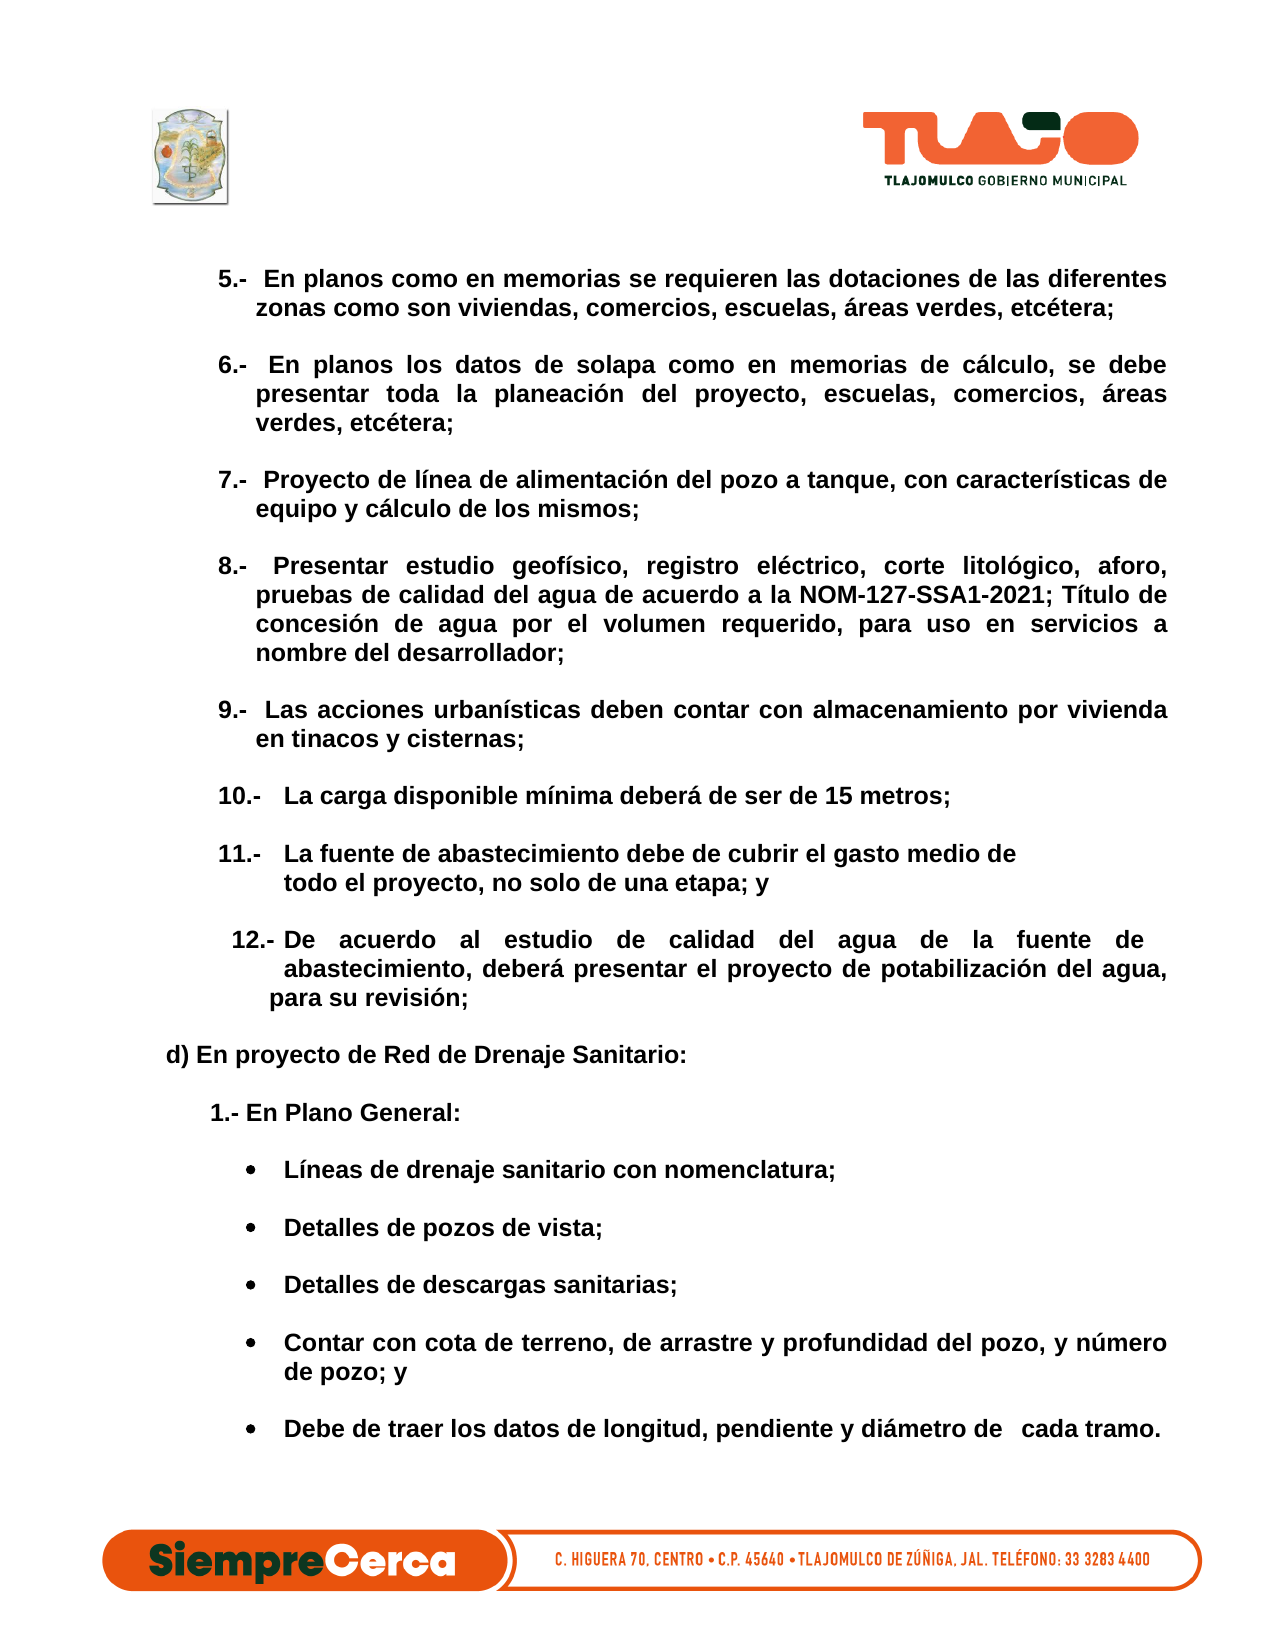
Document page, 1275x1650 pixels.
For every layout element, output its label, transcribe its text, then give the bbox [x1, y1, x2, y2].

picture [858, 106, 1144, 191]
text d) En proyecto de Red de Drenaje Sanitario: [166, 1040, 1169, 1069]
picture [0, 1488, 1275, 1650]
list Detalles de descargas sanitarias; [246, 1270, 1169, 1299]
list Líneas de drenaje sanitario con nomenclatura; [246, 1155, 1169, 1184]
list La carga disponible mínima deberá de ser de 15 metros; [218, 781, 1169, 810]
text 1.- En Plano General: [166, 1098, 1169, 1126]
list La fuente de abastecimiento debe de cubrir el gasto medio de todo el proyecto, no solo de una etapa; y [218, 839, 1169, 896]
picture [150, 106, 231, 207]
list En planos como en memorias se requieren las dotaciones de las diferentes zonas como son viviendas, comercios, escuelas, áreas verdes, etcétera; [218, 264, 1169, 321]
list Debe de traer los datos de longitud, pendiente y diámetro de cada tramo. [246, 1414, 1169, 1443]
list Contar con cota de terreno, de arrastre y profundidad del pozo, y número de pozo; y [246, 1328, 1169, 1386]
list Presentar estudio geofísico, registro eléctrico, corte litológico, aforo, pruebas de calidad del agua de acuerdo a la NOM-127-SSA1-2021; Título de concesión de agua por el volumen requerido, para uso en servicios a nombre del desarrollador; [218, 551, 1169, 666]
list En planos los datos de solapa como en memorias de cálculo, se debe presentar toda la planeación del proyecto, escuelas, comercios, áreas verdes, etcétera; [218, 350, 1169, 436]
list De acuerdo al estudio de calidad del agua de la fuente de abastecimiento, deberá presentar el proyecto de potabilización del agua, para su revisión; [231, 925, 1169, 1011]
list Proyecto de línea de alimentación del pozo a tanque, con características de equipo y cálculo de los mismos; [218, 465, 1169, 523]
list Detalles de pozos de vista; [246, 1213, 1169, 1242]
list Las acciones urbanísticas deben contar con almacenamiento por vivienda en tinacos y cisternas; [218, 695, 1169, 753]
